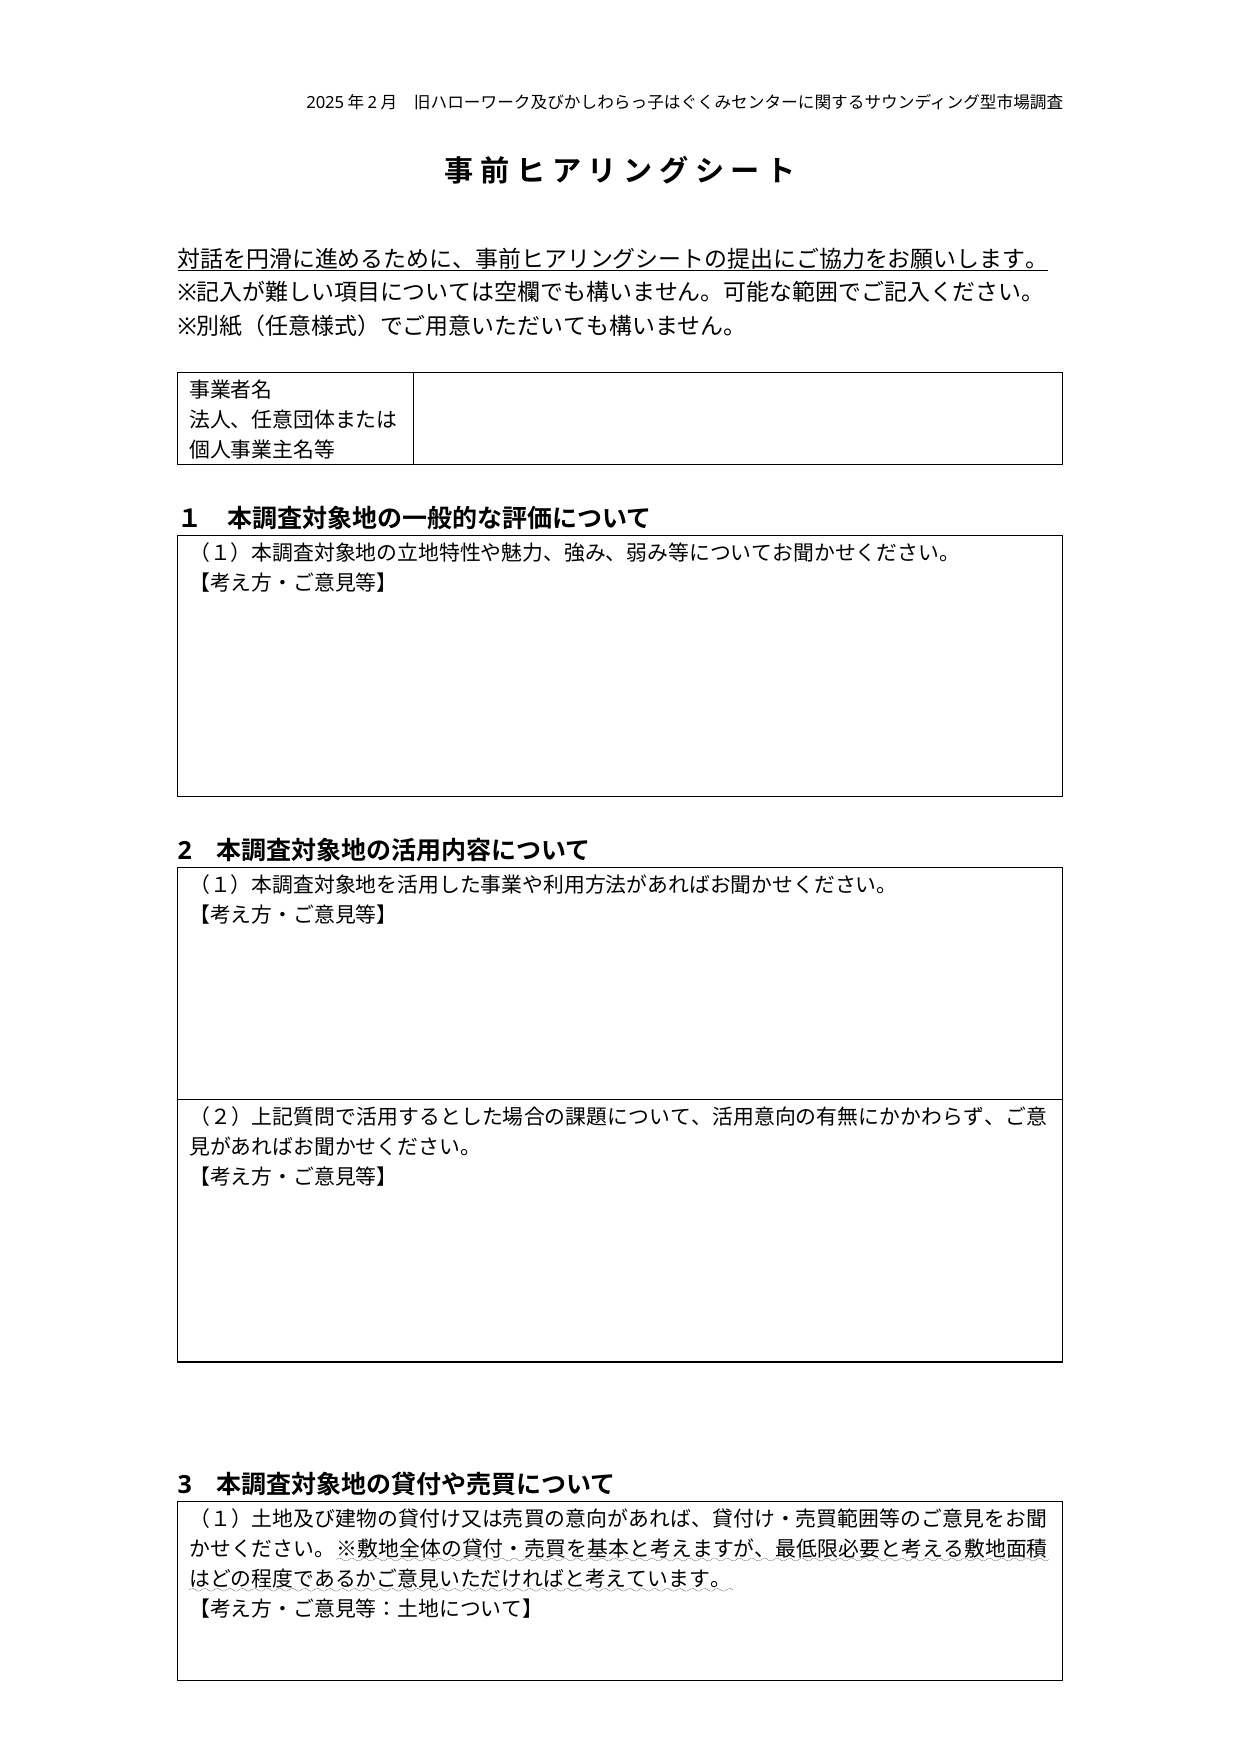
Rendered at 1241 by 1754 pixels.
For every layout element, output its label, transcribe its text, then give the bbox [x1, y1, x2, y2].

text 事 前 ヒ ア リ ン グ シ ー ト [177, 148, 1063, 190]
table_header （１）本調査対象地を活用した事業や利用方法があればお聞かせください。 【考え方・ご意見等】 [178, 868, 1062, 1099]
text ※別紙（任意様式）でご用意いただいても構いません。 [177, 308, 1063, 341]
text 3 本調査対象地の貸付や売買について [177, 1465, 1063, 1501]
table_header （１）本調査対象地の立地特性や魅力、強み、弱み等についてお聞かせください。 【考え方・ご意見等】 [178, 536, 1062, 796]
text 2 本調査対象地の活用内容について [177, 831, 1063, 867]
text 対話を円滑に進めるために、事前ヒアリングシートの提出にご協力をお願いします。 [177, 241, 1063, 274]
text ※記入が難しい項目については空欄でも構いません。可能な範囲でご記入ください。 [177, 274, 1063, 308]
table_header [414, 373, 1062, 464]
table_cell （２）上記質問で活用するとした場合の課題について、活用意向の有無にかかわらず、ご意見があればお聞かせください。 【考え方・ご意見等】 [178, 1100, 1062, 1361]
text １ 本調査対象地の一般的な評価について [177, 499, 1063, 535]
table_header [178, 1502, 1062, 1680]
table_header 事業者名 法人、任意団体または個人事業主名等 [178, 373, 413, 464]
